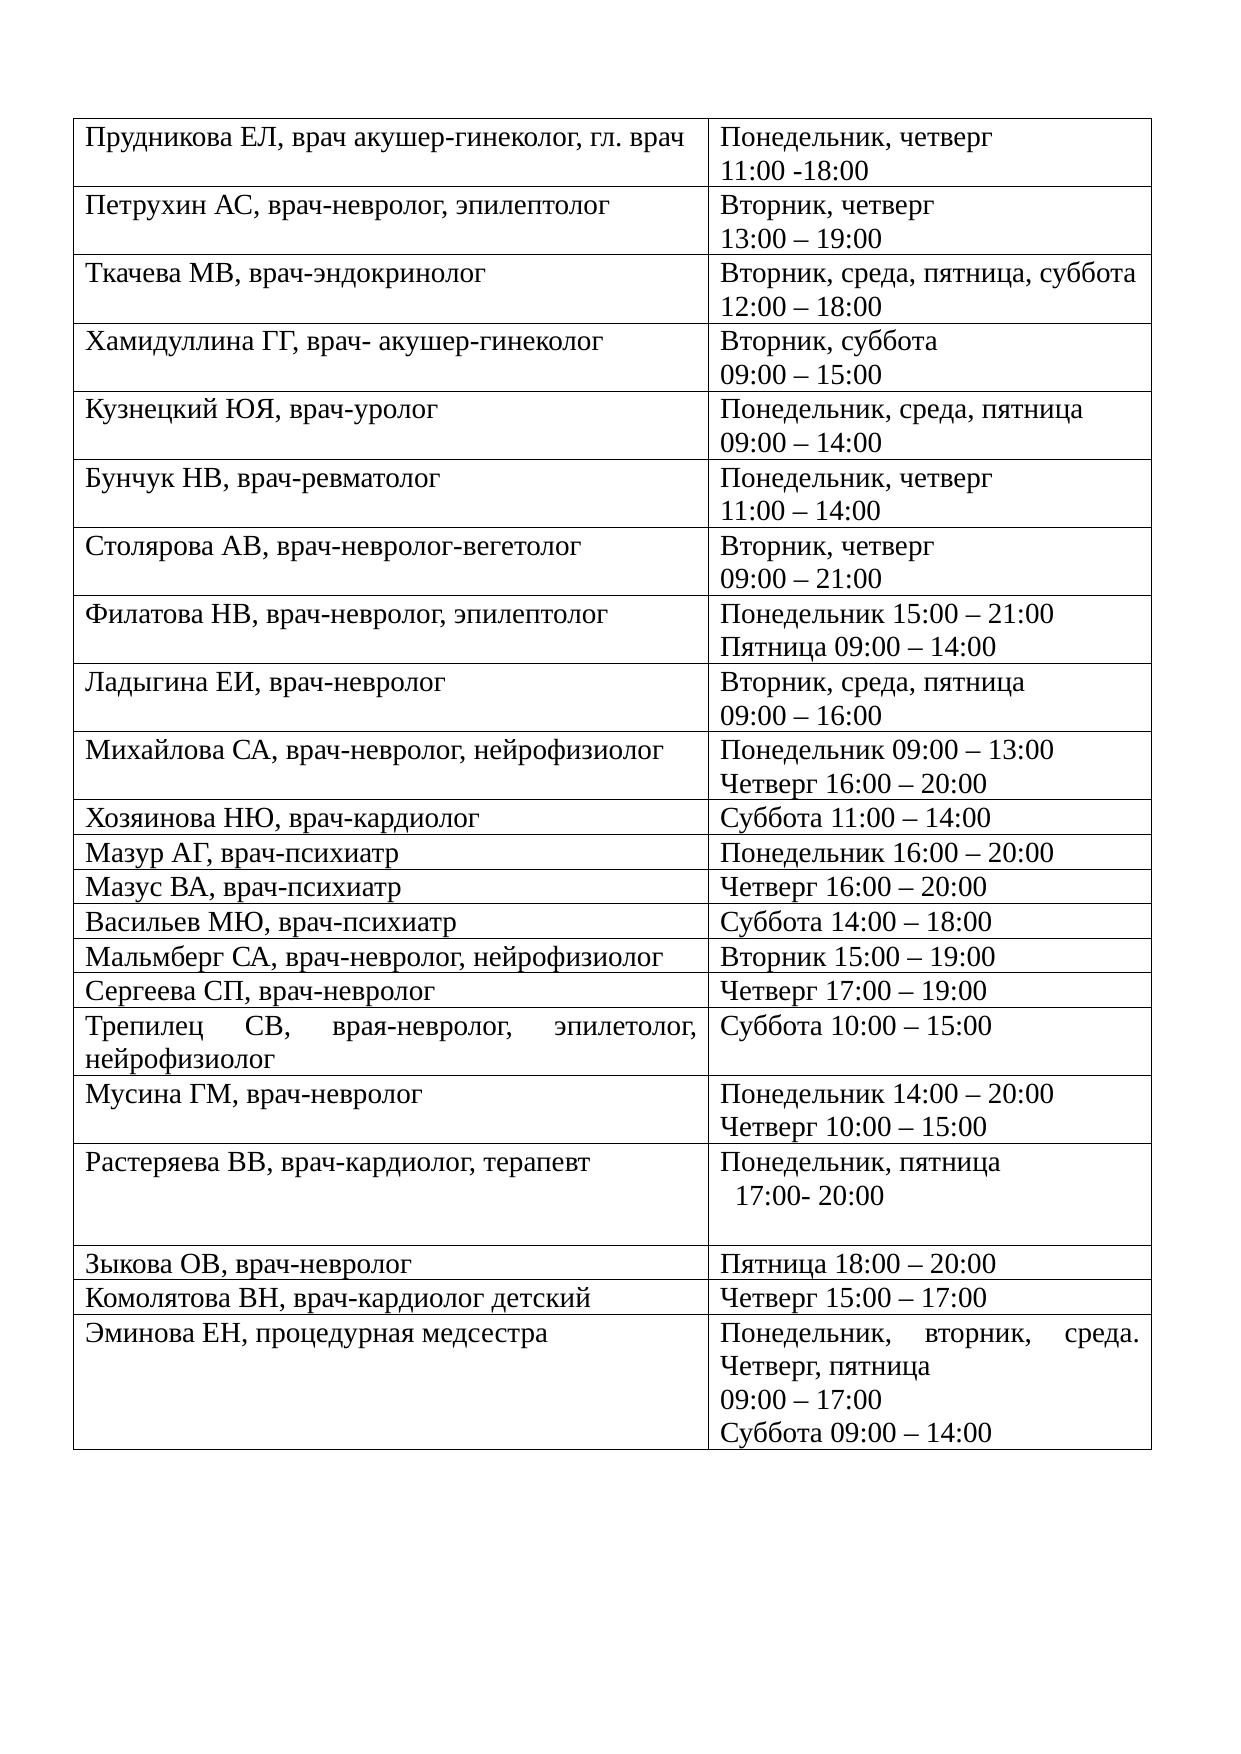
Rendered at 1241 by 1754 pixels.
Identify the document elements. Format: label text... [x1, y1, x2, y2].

table_cell Понедельник, вторник, среда. Четверг, пятница 09:00 – 17:00 Суббота 09:00 – 14:00 [709, 1315, 1151, 1449]
table_cell Понедельник 16:00 – 20:00 [709, 835, 1151, 868]
table_cell Эминова ЕН, процедурная медсестра [74, 1315, 708, 1449]
table_cell Трепилец СВ, врая-невролог, эпилетолог, нейрофизиолог [74, 1008, 708, 1075]
table_cell Вторник 15:00 – 19:00 [709, 939, 1151, 972]
table_cell Пятница 18:00 – 20:00 [709, 1246, 1151, 1279]
table_cell Четверг 17:00 – 19:00 [709, 973, 1151, 1007]
table_cell Ладыгина ЕИ, врач-невролог [74, 664, 708, 731]
table_cell Вторник, среда, пятница, суббота 12:00 – 18:00 [709, 255, 1151, 322]
table_cell Мальмберг СА, врач-невролог, нейрофизиолог [74, 939, 708, 972]
table_cell Понедельник 09:00 – 13:00 Четверг 16:00 – 20:00 [709, 732, 1151, 799]
table_cell Кузнецкий ЮЯ, врач-уролог [74, 392, 708, 459]
table_cell Хозяинова НЮ, врач-кардиолог [74, 800, 708, 834]
table_cell Зыкова ОВ, врач-невролог [74, 1246, 708, 1279]
table_header Понедельник, четверг 11:00 -18:00 [709, 119, 1151, 186]
table_cell Бунчук НВ, врач-ревматолог [74, 460, 708, 527]
table_cell Вторник, суббота 09:00 – 15:00 [709, 324, 1151, 391]
table_cell Четверг 15:00 – 17:00 [709, 1280, 1151, 1314]
table_cell Суббота 10:00 – 15:00 [709, 1008, 1151, 1075]
table_cell Понедельник, четверг 11:00 – 14:00 [709, 460, 1151, 527]
table_cell Сергеева СП, врач-невролог [74, 973, 708, 1007]
table_cell Понедельник, среда, пятница 09:00 – 14:00 [709, 392, 1151, 459]
table_cell Михайлова СА, врач-невролог, нейрофизиолог [74, 732, 708, 799]
table_cell Понедельник, пятница 17:00- 20:00 [709, 1144, 1151, 1245]
table_cell Суббота 14:00 – 18:00 [709, 904, 1151, 938]
table_cell Мазур АГ, врач-психиатр [74, 835, 708, 868]
table_cell Мазус ВА, врач-психиатр [74, 870, 708, 903]
table_cell Филатова НВ, врач-невролог, эпилептолог [74, 596, 708, 663]
table_cell Мусина ГМ, врач-невролог [74, 1076, 708, 1143]
table_cell Растеряева ВВ, врач-кардиолог, терапевт [74, 1144, 708, 1245]
table_cell Четверг 16:00 – 20:00 [709, 870, 1151, 903]
table_cell Петрухин АС, врач-невролог, эпилептолог [74, 187, 708, 254]
table_cell Хамидуллина ГГ, врач- акушер-гинеколог [74, 324, 708, 391]
table_cell Понедельник 15:00 – 21:00 Пятница 09:00 – 14:00 [709, 596, 1151, 663]
table_cell Васильев МЮ, врач-психиатр [74, 904, 708, 938]
table_cell Вторник, среда, пятница 09:00 – 16:00 [709, 664, 1151, 731]
table_cell Вторник, четверг 13:00 – 19:00 [709, 187, 1151, 254]
table_cell Вторник, четверг 09:00 – 21:00 [709, 528, 1151, 595]
table_header Прудникова ЕЛ, врач акушер-гинеколог, гл. врач [74, 119, 708, 186]
table_cell Суббота 11:00 – 14:00 [709, 800, 1151, 834]
table_cell Комолятова ВН, врач-кардиолог детский [74, 1280, 708, 1314]
table_cell Ткачева МВ, врач-эндокринолог [74, 255, 708, 322]
table_cell Понедельник 14:00 – 20:00 Четверг 10:00 – 15:00 [709, 1076, 1151, 1143]
table_cell Столярова АВ, врач-невролог-вегетолог [74, 528, 708, 595]
